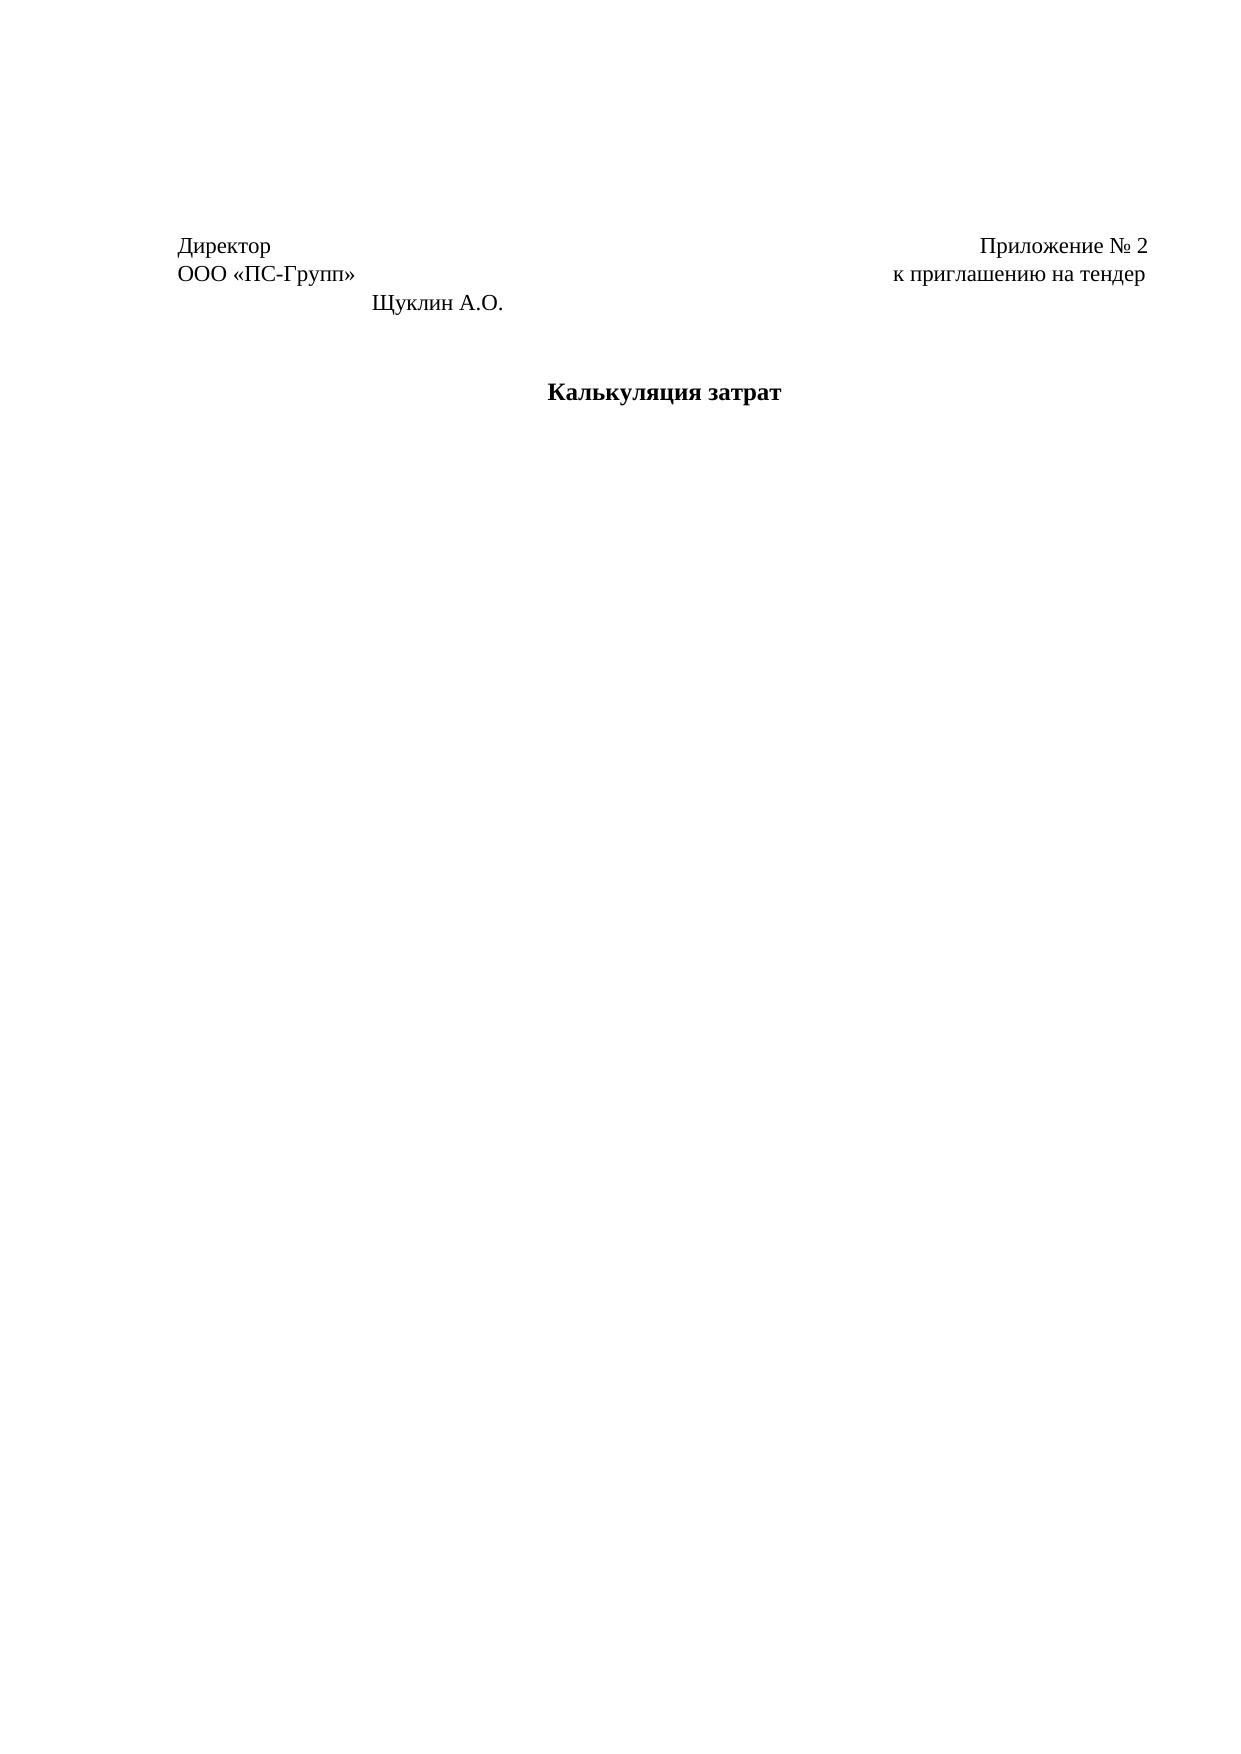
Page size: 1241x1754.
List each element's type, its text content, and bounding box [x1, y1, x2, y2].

text Директор Приложение № 2 [177, 232, 1152, 258]
text Щуклин А.О. [177, 289, 1152, 315]
text Калькуляция затрат [177, 377, 1152, 406]
text ООО «ПС-Групп» к приглашению на тендер [177, 260, 1152, 287]
